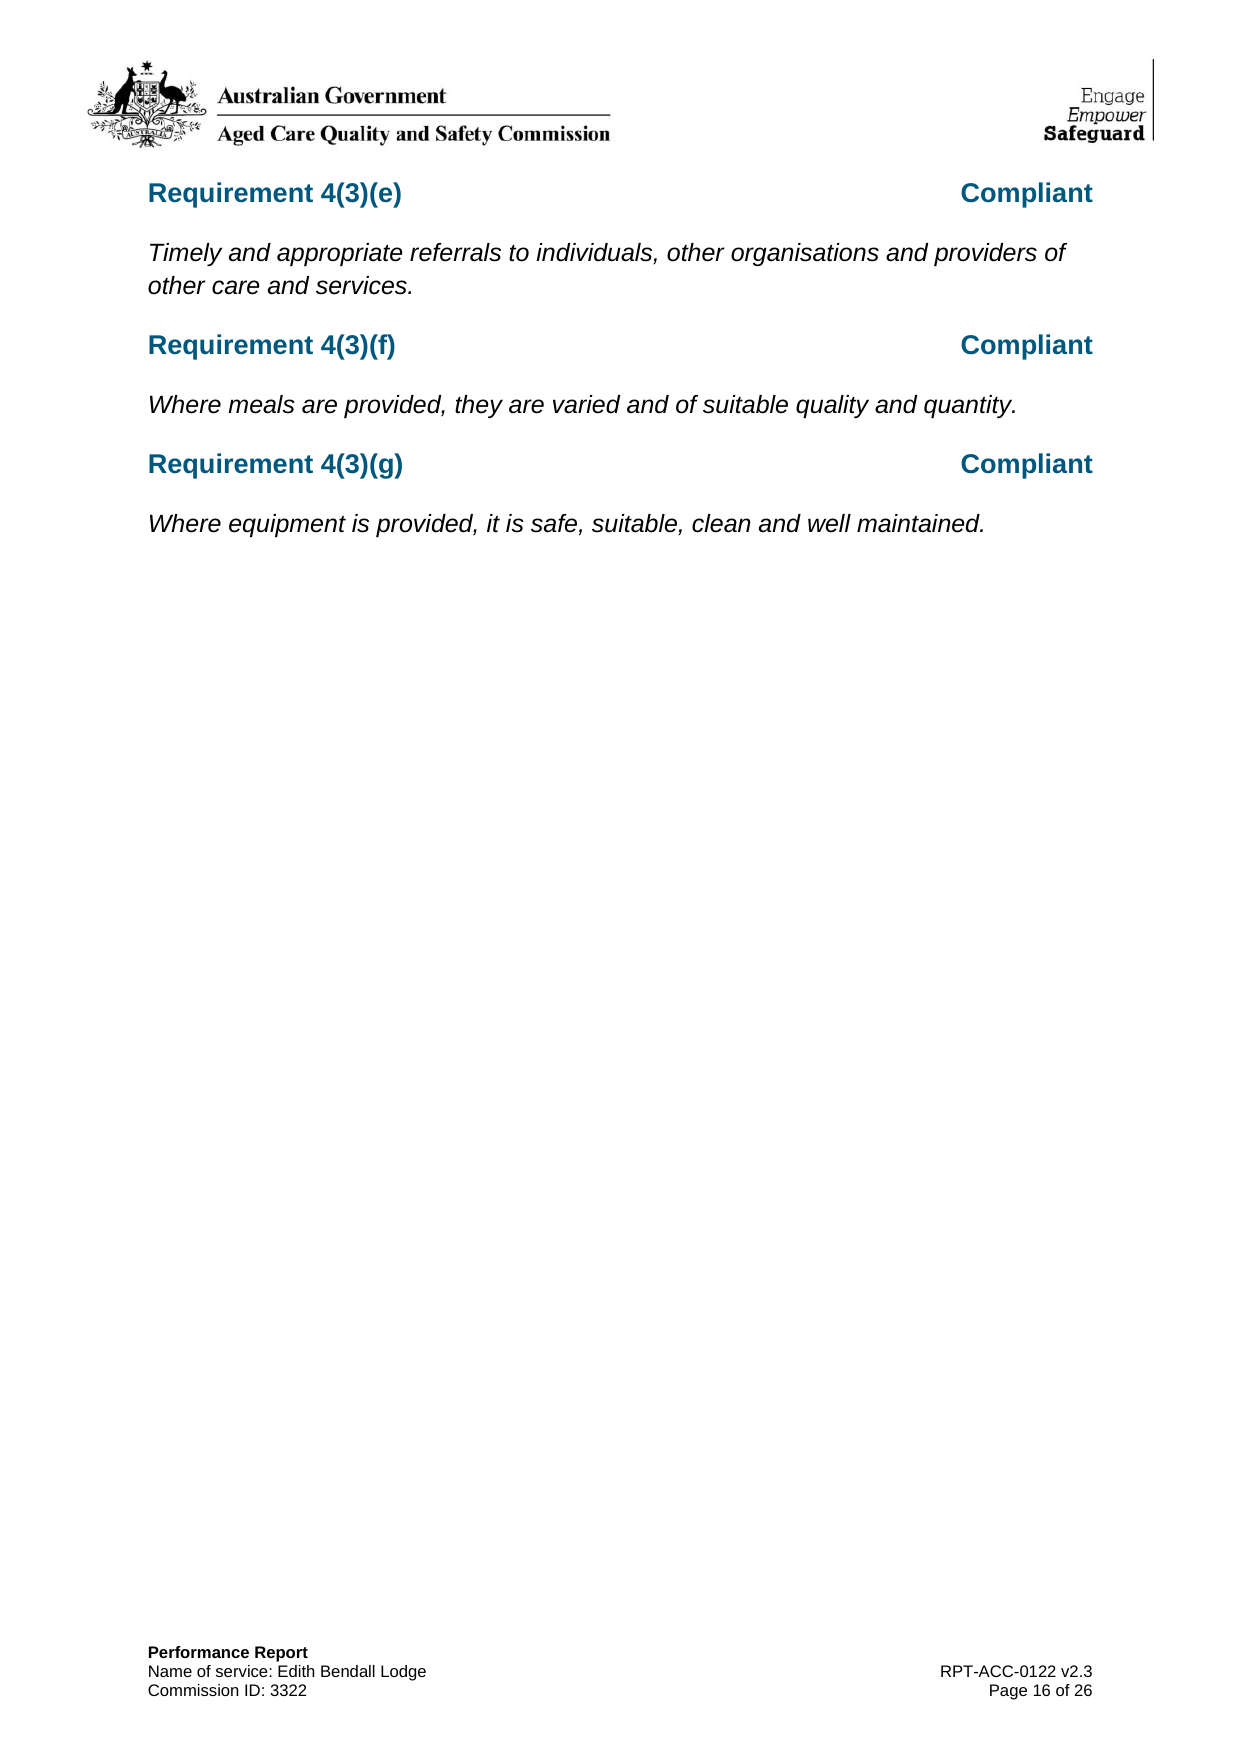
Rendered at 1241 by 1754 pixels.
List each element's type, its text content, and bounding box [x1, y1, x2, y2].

text Where meals are provided, they are varied and of suitable quality and quantity. [148, 390, 1092, 419]
subtitle Requirement 4(3)(g) Compliant [148, 448, 1092, 479]
subtitle Requirement 4(3)(e) Compliant [148, 177, 1092, 208]
text Where equipment is provided, it is safe, suitable, clean and well maintained. [148, 509, 1092, 538]
subtitle Requirement 4(3)(f) Compliant [148, 329, 1092, 360]
picture [1, 0, 1241, 169]
text Timely and appropriate referrals to individuals, other organisations and providers of other care and services. [148, 238, 1092, 300]
